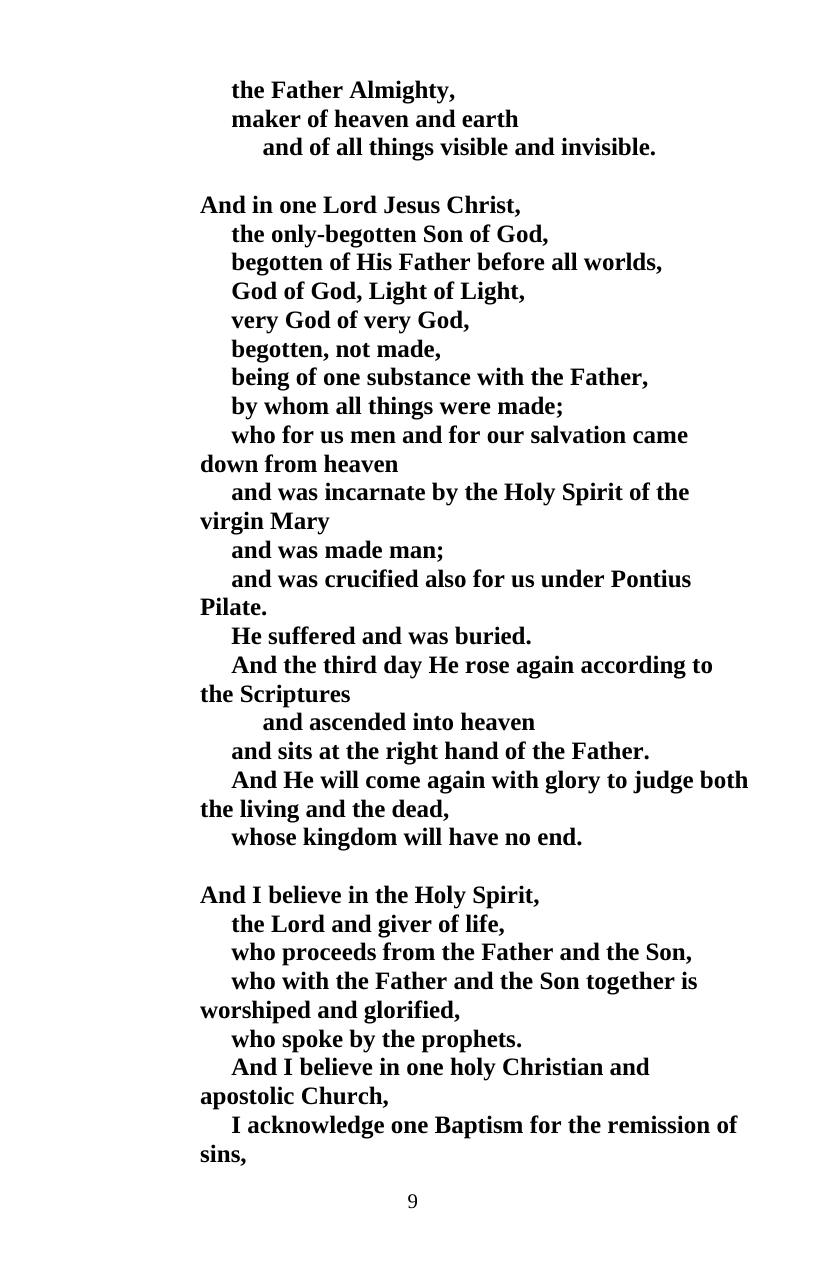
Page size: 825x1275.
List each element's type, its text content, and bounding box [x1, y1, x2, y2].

text and was incarnate by the Holy Spirit of the virgin Mary [200, 477, 750, 535]
text being of one substance with the Father, [200, 362, 750, 391]
text God of God, Light of Light, [200, 276, 750, 305]
text the Lord and giver of life, [200, 909, 750, 937]
text maker of heaven and earth [200, 104, 750, 132]
text and was crucified also for us under Pontius Pilate. [200, 564, 750, 621]
text And in one Lord Jesus Christ, [200, 190, 750, 219]
text the Father Almighty, [200, 75, 750, 104]
text and ascended into heaven [200, 707, 750, 736]
text who spoke by the prophets. [200, 1024, 750, 1052]
text and sits at the right hand of the Father. [200, 736, 750, 765]
text And I believe in the Holy Spirit, [200, 880, 750, 909]
text who with the Father and the Son together is worshiped and glorified, [200, 966, 750, 1024]
text begotten of His Father before all worlds, [200, 247, 750, 276]
text And He will come again with glory to judge both the living and the dead, [200, 765, 750, 822]
text and was made man; [200, 535, 750, 564]
text And the third day He rose again according to the Scriptures [200, 650, 750, 707]
text and of all things visible and invisible. [200, 132, 750, 161]
text who proceeds from the Father and the Son, [200, 937, 750, 966]
text by whom all things were made; [200, 391, 750, 420]
text whose kingdom will have no end. [200, 822, 750, 851]
text who for us men and for our salvation came down from heaven [200, 420, 750, 477]
text begotten, not made, [200, 334, 750, 362]
text the only-begotten Son of God, [200, 219, 750, 247]
text And I believe in one holy Christian and apostolic Church, [200, 1052, 750, 1110]
text very God of very God, [200, 305, 750, 334]
text I acknowledge one Baptism for the remission of sins, [200, 1110, 750, 1167]
text He suffered and was buried. [200, 621, 750, 650]
